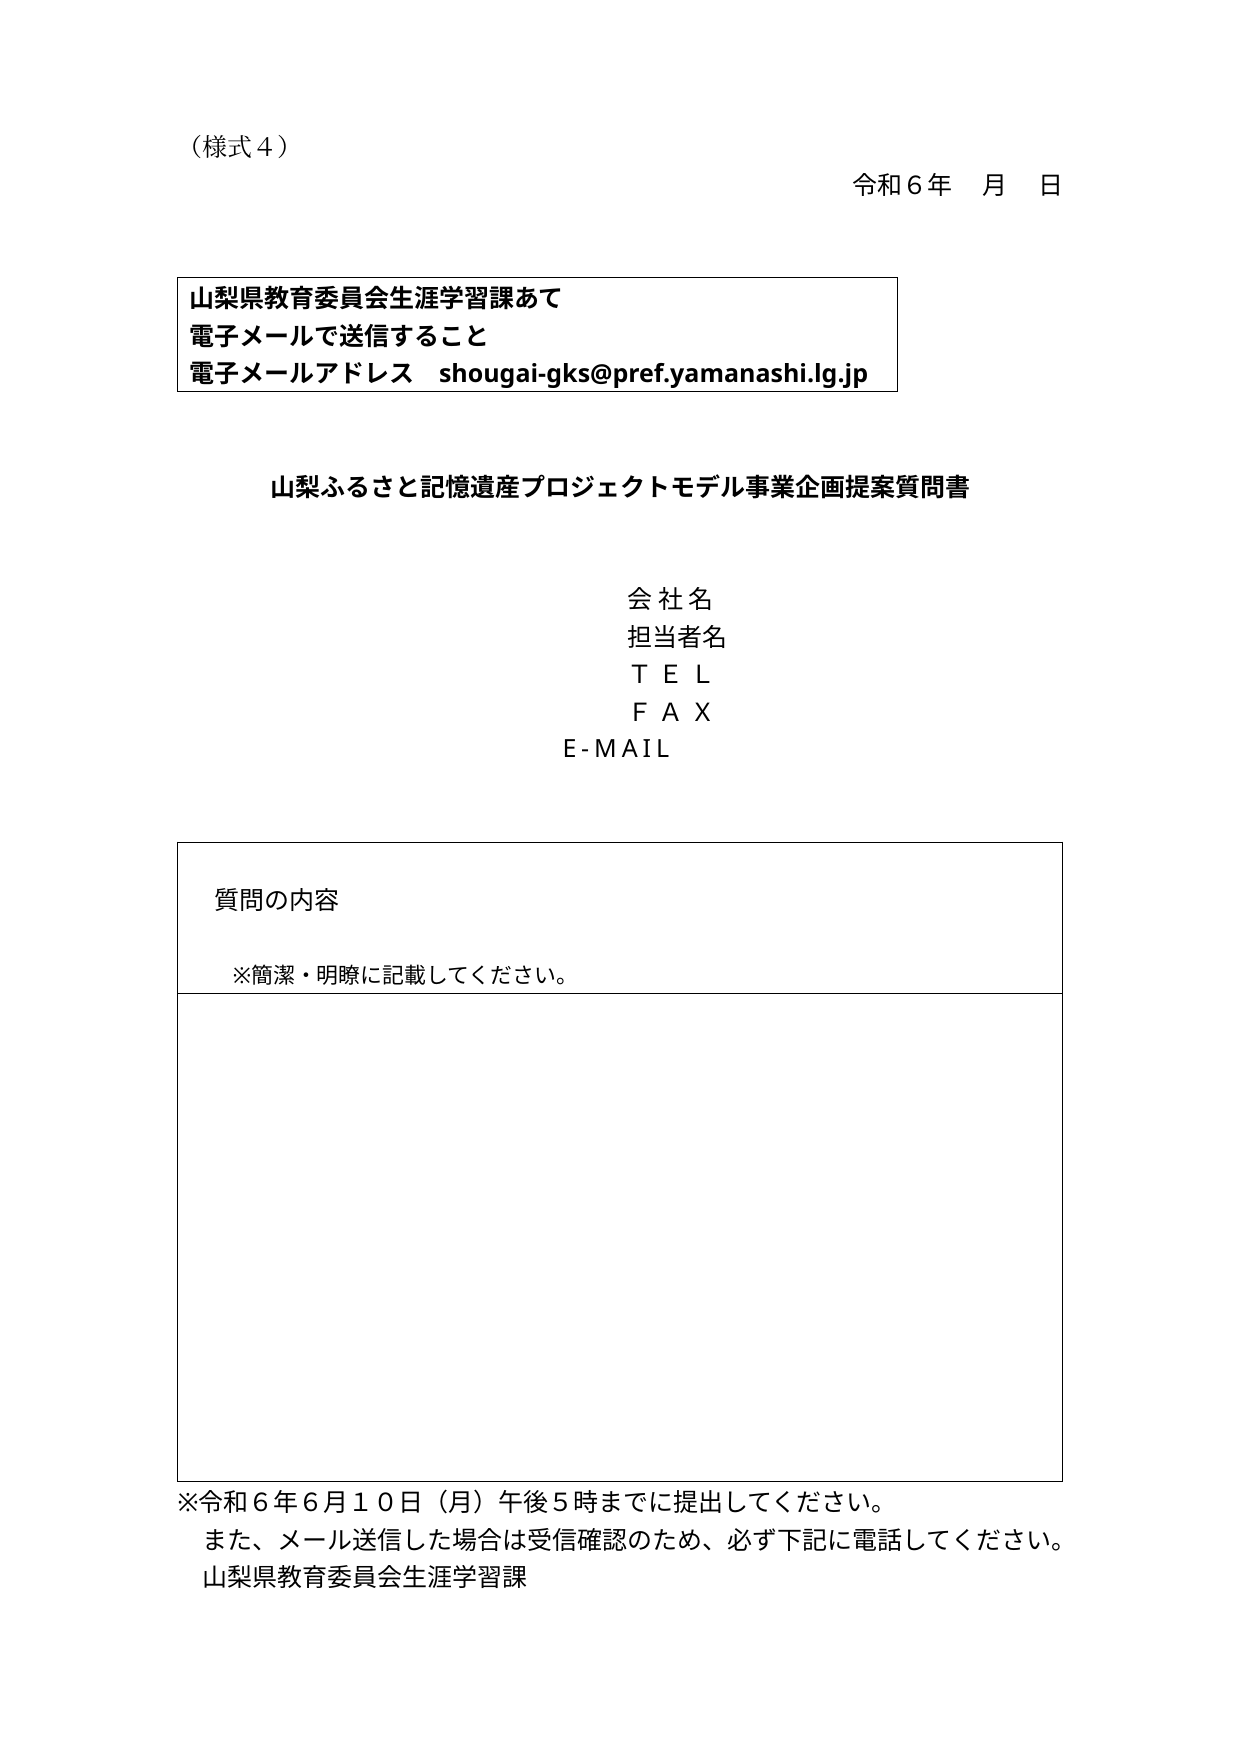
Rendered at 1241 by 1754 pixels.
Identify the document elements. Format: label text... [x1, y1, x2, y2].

text 担当者名 [177, 617, 1063, 654]
table_cell [178, 994, 1062, 1481]
text 山梨県教育委員会生涯学習課 [177, 1557, 1063, 1595]
text 令和６年 月 日 [177, 164, 1063, 202]
text 山梨ふるさと記憶遺産プロジェクトモデル事業企画提案質問書 [177, 467, 1063, 504]
text ＦＡＸ [177, 692, 1063, 729]
text ※令和６年６月１０日（月）午後５時までに提出してください。 [177, 1482, 1063, 1520]
text また、メール送信した場合は受信確認のため、必ず下記に電話してください。 [177, 1520, 1063, 1557]
text （様式４） [177, 127, 1063, 164]
text E-MAIL [184, 729, 1063, 767]
text 会 社 名 [177, 579, 1063, 617]
table_header 質問の内容 ※簡潔・明瞭に記載してください。 [178, 843, 1062, 993]
text ＴＥＬ [177, 654, 1063, 692]
table_header 山梨県教育委員会生涯学習課あて 電子メールで送信すること 電子メールアドレス shougai-gks@pref.yamanashi.lg.jp [178, 278, 897, 391]
